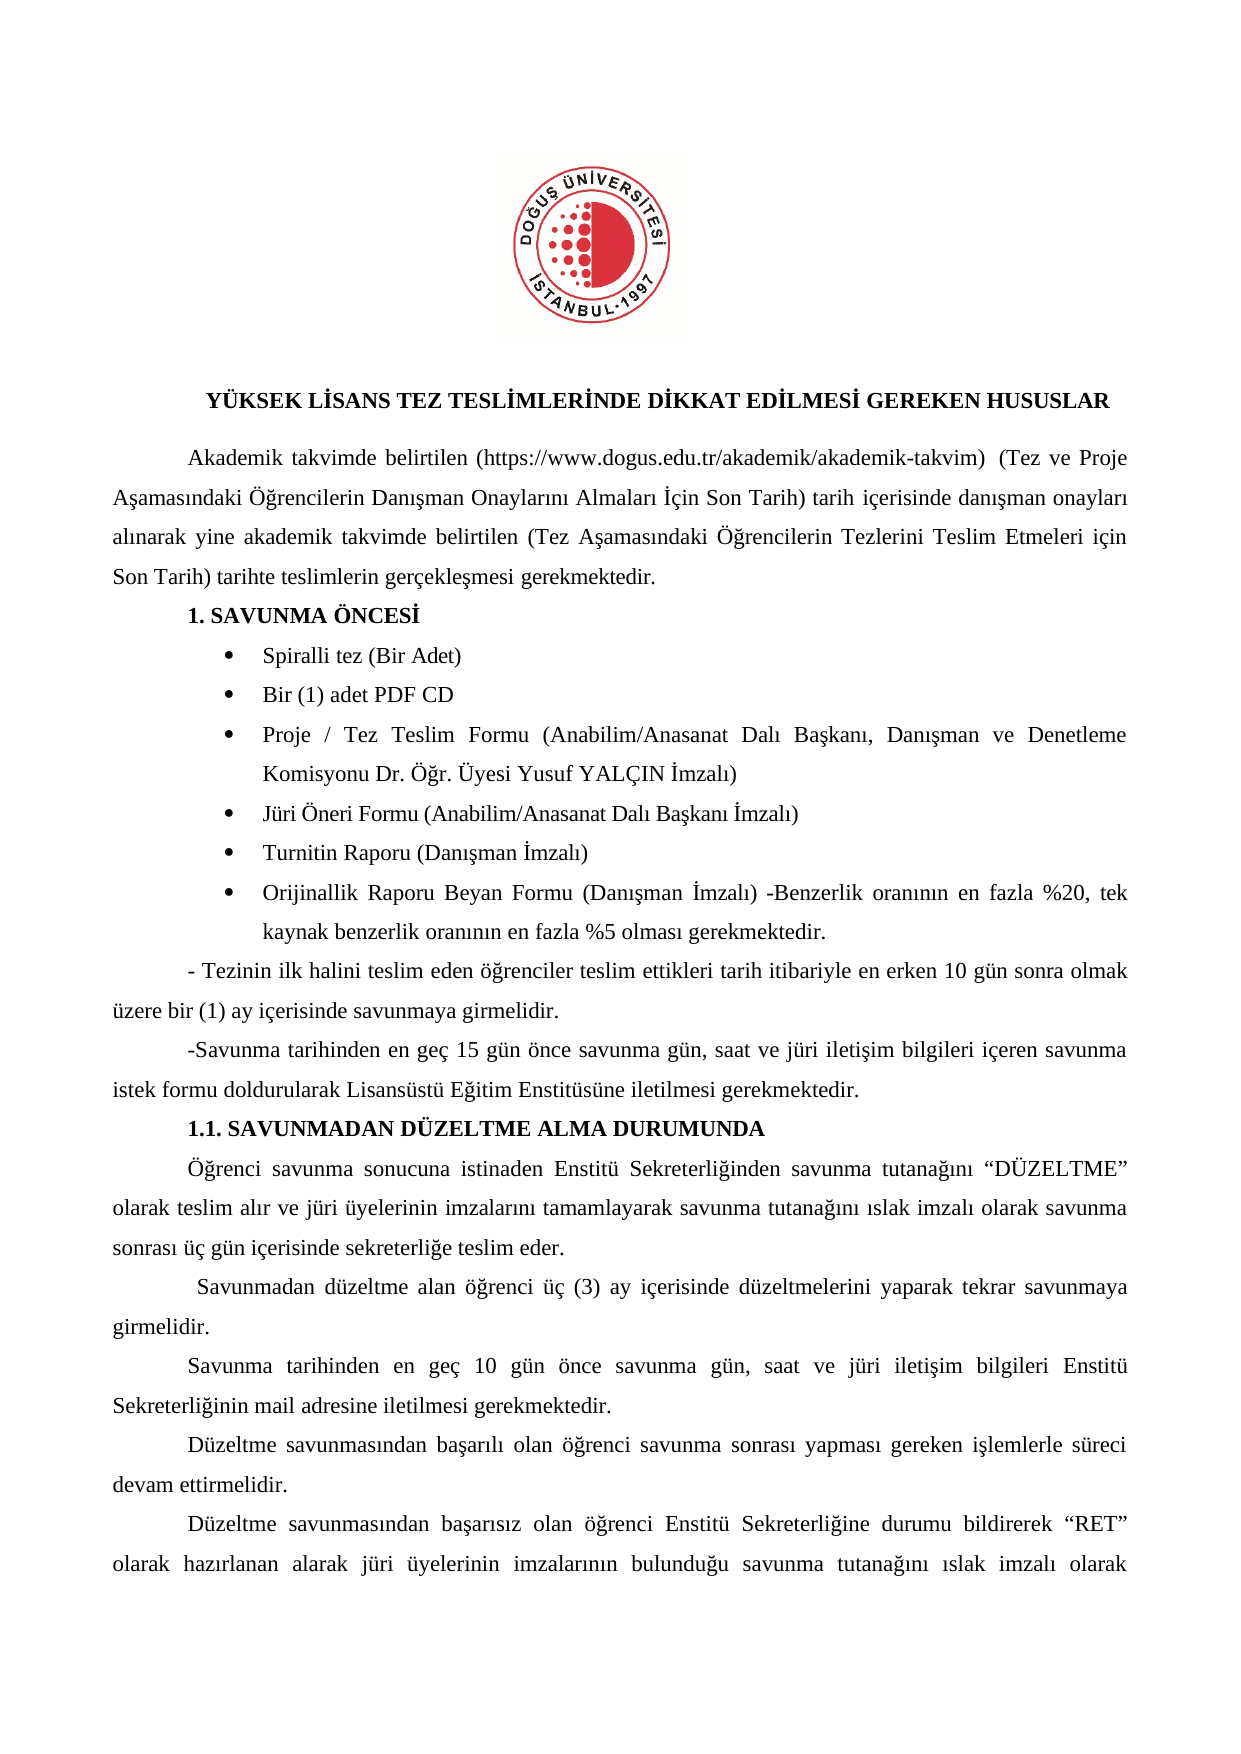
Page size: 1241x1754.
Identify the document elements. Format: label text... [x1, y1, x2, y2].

text Savunma tarihinden en geç 10 gün önce savunma gün, saat ve jüri iletişim bilgileri Enstitü Sekreterliğinin mail adresine iletilmesi gerekmektedir. [112, 1352, 1128, 1418]
text YÜKSEK LİSANS TEZ TESLİMLERİNDE DİKKAT EDİLMESİ GEREKEN HUSUSLAR [112, 387, 1128, 413]
list Bir (1) adet PDF CD [225, 681, 1128, 707]
list Jüri Öneri Formu (Anabilim/Anasanat Dalı Başkanı İmzalı) [225, 799, 1128, 826]
picture [492, 150, 691, 340]
text Öğrenci savunma sonucuna istinaden Enstitü Sekreterliğinden savunma tutanağını “DÜZELTME” olarak teslim alır ve jüri üyelerinin imzalarını tamamlayarak savunma tutanağını ıslak imzalı olarak savunma sonrası üç gün içerisinde sekreterliğe teslim eder. [112, 1155, 1128, 1260]
text -Savunma tarihinden en geç 15 gün önce savunma gün, saat ve jüri iletişim bilgileri içeren savunma istek formu doldurularak Lisansüstü Eğitim Enstitüsüne iletilmesi gerekmektedir. [112, 1036, 1128, 1102]
text 1.1. SAVUNMADAN DÜZELTME ALMA DURUMUNDA [112, 1115, 1128, 1142]
text Düzeltme savunmasından başarılı olan öğrenci savunma sonrası yapması gereken işlemlerle süreci devam ettirmelidir. [112, 1431, 1128, 1497]
text - Tezinin ilk halini teslim eden öğrenciler teslim ettikleri tarih itibariyle en erken 10 gün sonra olmak üzere bir (1) ay içerisinde savunmaya girmelidir. [112, 957, 1128, 1023]
list Spiralli tez (Bir Adet) [225, 642, 1128, 668]
list Turnitin Raporu (Danışman İmzalı) [225, 839, 1128, 865]
text Akademik takvimde belirtilen (https://www.dogus.edu.tr/akademik/akademik-takvim) (Tez ve Proje Aşamasındaki Öğrencilerin Danışman Onaylarını Almaları İçin Son Tarih) tarih içerisinde danışman onayları alınarak yine akademik takvimde belirtilen (Tez Aşamasındaki Öğrencilerin Tezlerini Teslim Etmeleri için Son Tarih) tarihte teslimlerin gerçekleşmesi gerekmektedir. [112, 444, 1128, 589]
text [112, 1510, 1128, 1576]
list Proje / Tez Teslim Formu (Anabilim/Anasanat Dalı Başkanı, Danışman ve Denetleme Komisyonu Dr. Öğr. Üyesi Yusuf YALÇIN İmzalı) [225, 721, 1128, 786]
text 1. SAVUNMA ÖNCESİ [112, 602, 1128, 628]
text ​Savunmadan düzeltme alan öğrenci üç (3) ay içerisinde düzeltmelerini yaparak tekrar savunmaya girmelidir. [112, 1273, 1128, 1339]
list Orijinallik Raporu Beyan Formu (Danışman İmzalı) -Benzerlik oranının en fazla %20, tek kaynak benzerlik oranının en fazla %5 olması gerekmektedir. [225, 878, 1128, 944]
